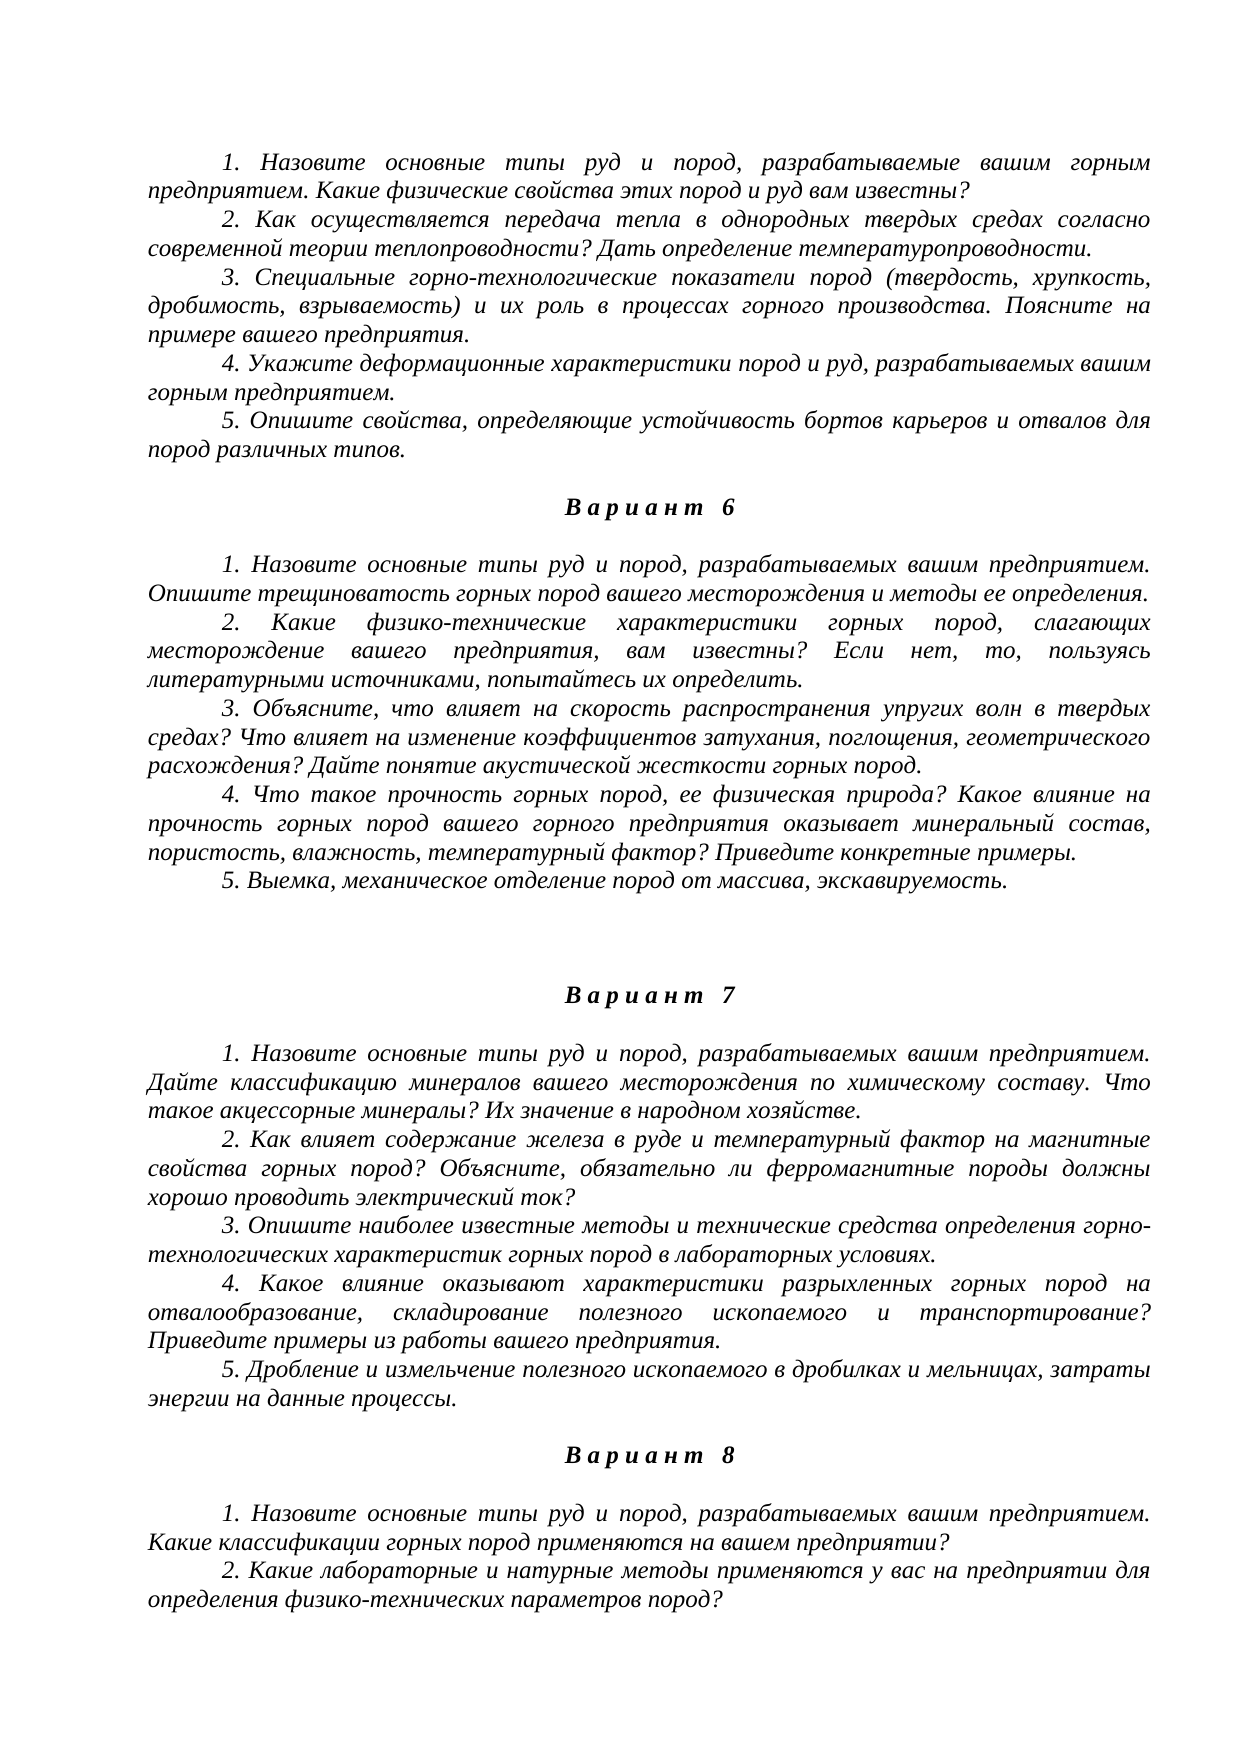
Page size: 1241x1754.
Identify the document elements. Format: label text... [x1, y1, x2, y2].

text 4. Какое влияние оказывают характеристики разрыхленных горных пород на отвалообразование, складирование полезного ископаемого и транспортирование? Приведите примеры из работы вашего предприятия. [148, 1268, 1152, 1354]
text 1. Назовите основные типы руд и пород, разрабатываемых вашим предприятием. Опишите трещиноватость горных пород вашего месторождения и методы ее определения. [148, 549, 1152, 607]
text 2. Какие физико-технические характеристики горных пород, слагающих месторождение вашего предприятия, вам известны? Если нет, то, пользуясь литературными источниками, попытайтесь их определить. [148, 607, 1152, 693]
text В а р и а н т 6 [148, 492, 1152, 521]
text 2. Какие лабораторные и натурные методы применяются у вас на предприятии для определения физико-технических параметров пород? [148, 1556, 1152, 1613]
text В а р и а н т 8 [148, 1441, 1152, 1469]
text 5. Выемка, механическое отделение пород от массива, экскавируемость. [148, 866, 1152, 894]
text 5. Дробление и измельчение полезного ископаемого в дробилках и мельницах, затраты энергии на данные процессы. [148, 1354, 1152, 1412]
text 5. Опишите свойства, определяющие устойчивость бортов карьеров и отвалов для пород различных типов. [148, 406, 1152, 463]
text 1. Назовите основные типы руд и пород, разрабатываемые вашим горным предприятием. Какие физические свойства этих пород и руд вам известны? [148, 147, 1152, 204]
text 1. Назовите основные типы руд и пород, разрабатываемых вашим предприятием. Дайте классификацию минералов вашего месторождения по химическому составу. Что такое акцессорные минералы? Их значение в народном хозяйстве. [148, 1038, 1152, 1124]
text 1. Назовите основные типы руд и пород, разрабатываемых вашим предприятием. Какие классификации горных пород применяются на вашем предприятии? [148, 1498, 1152, 1556]
text 3. Специальные горно-технологические показатели пород (твердость, хрупкость, дробимость, взрываемость) и их роль в процессах горного производства. Поясните на примере вашего предприятия. [148, 262, 1152, 348]
text 4. Что такое прочность горных пород, ее физическая природа? Какое влияние на прочность горных пород вашего горного предприятия оказывает минеральный состав, пористость, влажность, температурный фактор? Приведите конкретные примеры. [148, 779, 1152, 866]
text 3. Объясните, что влияет на скорость распространения упругих волн в твердых средах? Что влияет на изменение коэффициентов затухания, поглощения, геометрического расхождения? Дайте понятие акустической жесткости горных пород. [148, 693, 1152, 779]
text 4. Укажите деформационные характеристики пород и руд, разрабатываемых вашим горным предприятием. [148, 348, 1152, 406]
text 2. Как осуществляется передача тепла в однородных твердых средах согласно современной теории теплопроводности? Дать определение температуропроводности. [148, 204, 1152, 262]
text В а р и а н т 7 [148, 981, 1152, 1009]
text 3. Опишите наиболее известные методы и технические средства определения горно-технологических характеристик горных пород в лабораторных условиях. [148, 1211, 1152, 1268]
text 2. Как влияет содержание железа в руде и температурный фактор на магнитные свойства горных пород? Объясните, обязательно ли ферромагнитные породы должны хорошо проводить электрический ток? [148, 1124, 1152, 1211]
